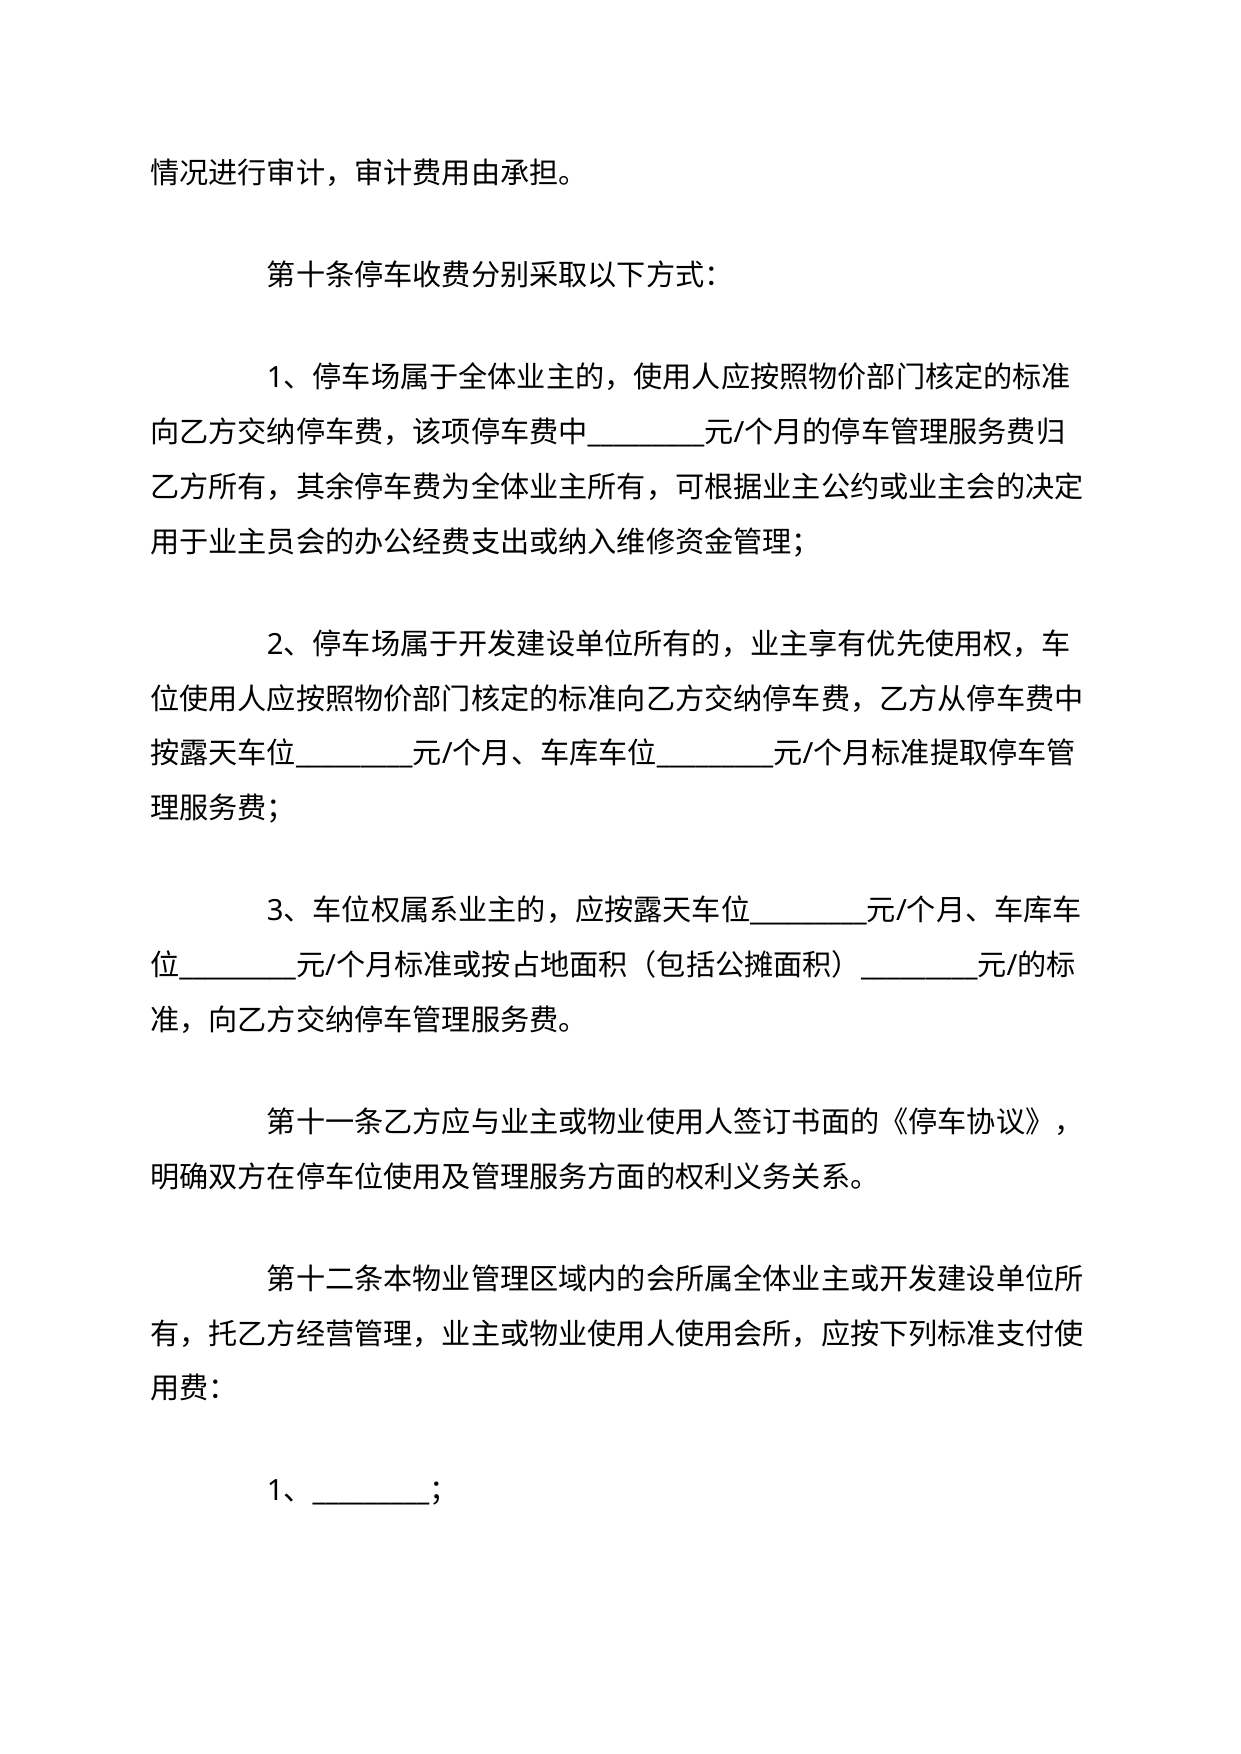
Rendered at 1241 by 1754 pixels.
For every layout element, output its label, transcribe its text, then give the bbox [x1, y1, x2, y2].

text 第十二条本物业管理区域内的会所属全体业主或开发建设单位所有，托乙方经营管理，业主或物业使用人使用会所，应按下列标准支付使用费： [150, 1255, 1090, 1407]
text 1、停车场属于全体业主的，使用人应按照物价部门核定的标准向乙方交纳停车费，该项停车费中_________元/个月的停车管理服务费归乙方所有，其余停车费为全体业主所有，可根据业主公约或业主会的决定用于业主员会的办公经费支出或纳入维修资金管理； [150, 353, 1090, 561]
text 第十一条乙方应与业主或物业使用人签订书面的《停车协议》，明确双方在停车位使用及管理服务方面的权利义务关系。 [150, 1099, 1090, 1196]
text 2、停车场属于开发建设单位所有的，业主享有优先使用权，车位使用人应按照物价部门核定的标准向乙方交纳停车费，乙方从停车费中按露天车位_________元/个月、车库车位_________元/个月标准提取停车管理服务费； [150, 620, 1090, 827]
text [150, 150, 1090, 192]
text 第十条停车收费分别采取以下方式： [150, 252, 1090, 294]
text 1、_________； [150, 1467, 1090, 1509]
text 3、车位权属系业主的，应按露天车位_________元/个月、车库车位_________元/个月标准或按占地面积（包括公摊面积）_________元/的标准，向乙方交纳停车管理服务费。 [150, 887, 1090, 1039]
